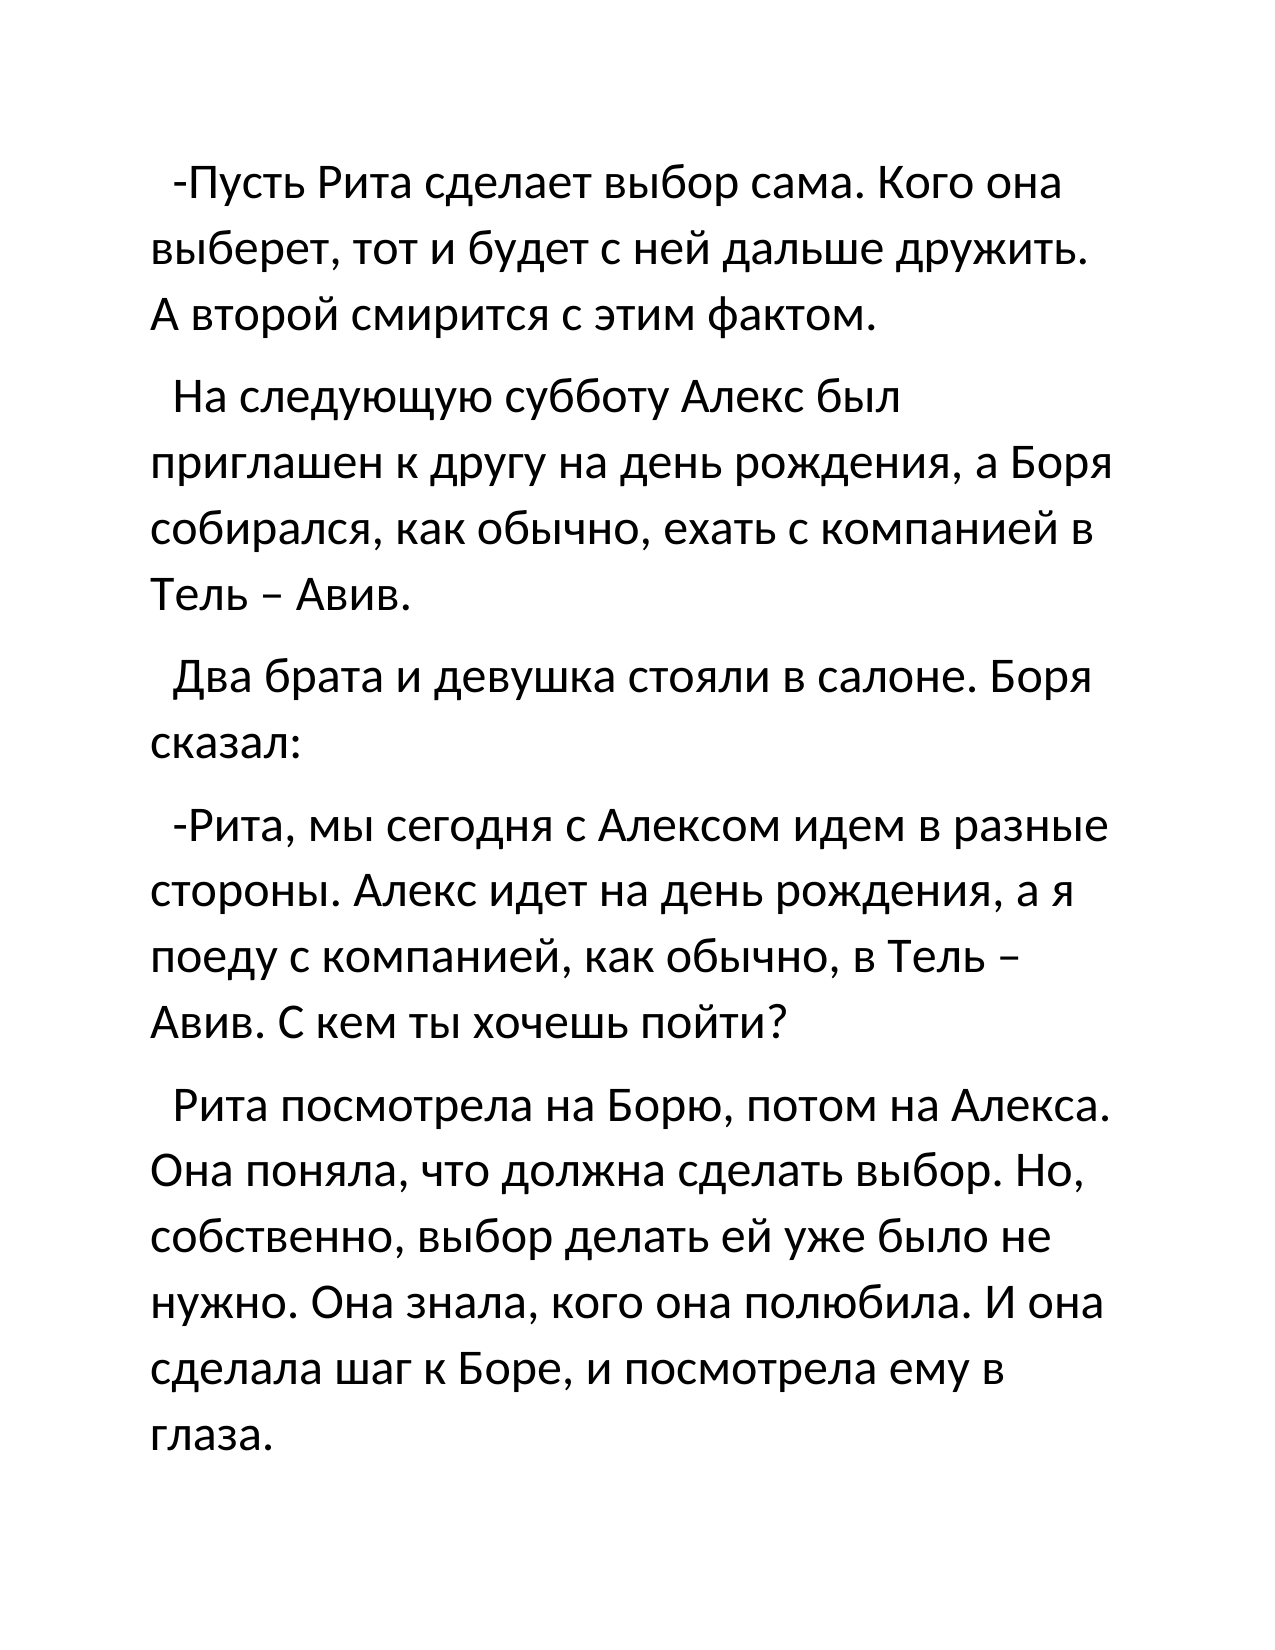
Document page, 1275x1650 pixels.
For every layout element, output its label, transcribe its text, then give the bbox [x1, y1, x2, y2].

text -Пусть Рита сделает выбор сама. Кого она выберет, тот и будет с ней дальше дружить. А второй смирится с этим фактом. [150, 150, 1125, 343]
text Рита посмотрела на Борю, потом на Алекса. Она поняла, что должна сделать выбор. Но, собственно, выбор делать ей уже было не нужно. Она знала, кого она полюбила. И она сделала шаг к Боре, и посмотрела ему в глаза. [150, 1072, 1125, 1463]
text На следующую субботу Алекс был приглашен к другу на день рождения, а Боря собирался, как обычно, ехать с компанией в Тель – Авив. [150, 364, 1125, 623]
text Два брата и девушка стояли в салоне. Боря сказал: [150, 644, 1125, 771]
text -Рита, мы сегодня с Алексом идем в разные стороны. Алекс идет на день рождения, а я поеду с компанией, как обычно, в Тель – Авив. С кем ты хочешь пойти? [150, 792, 1125, 1051]
